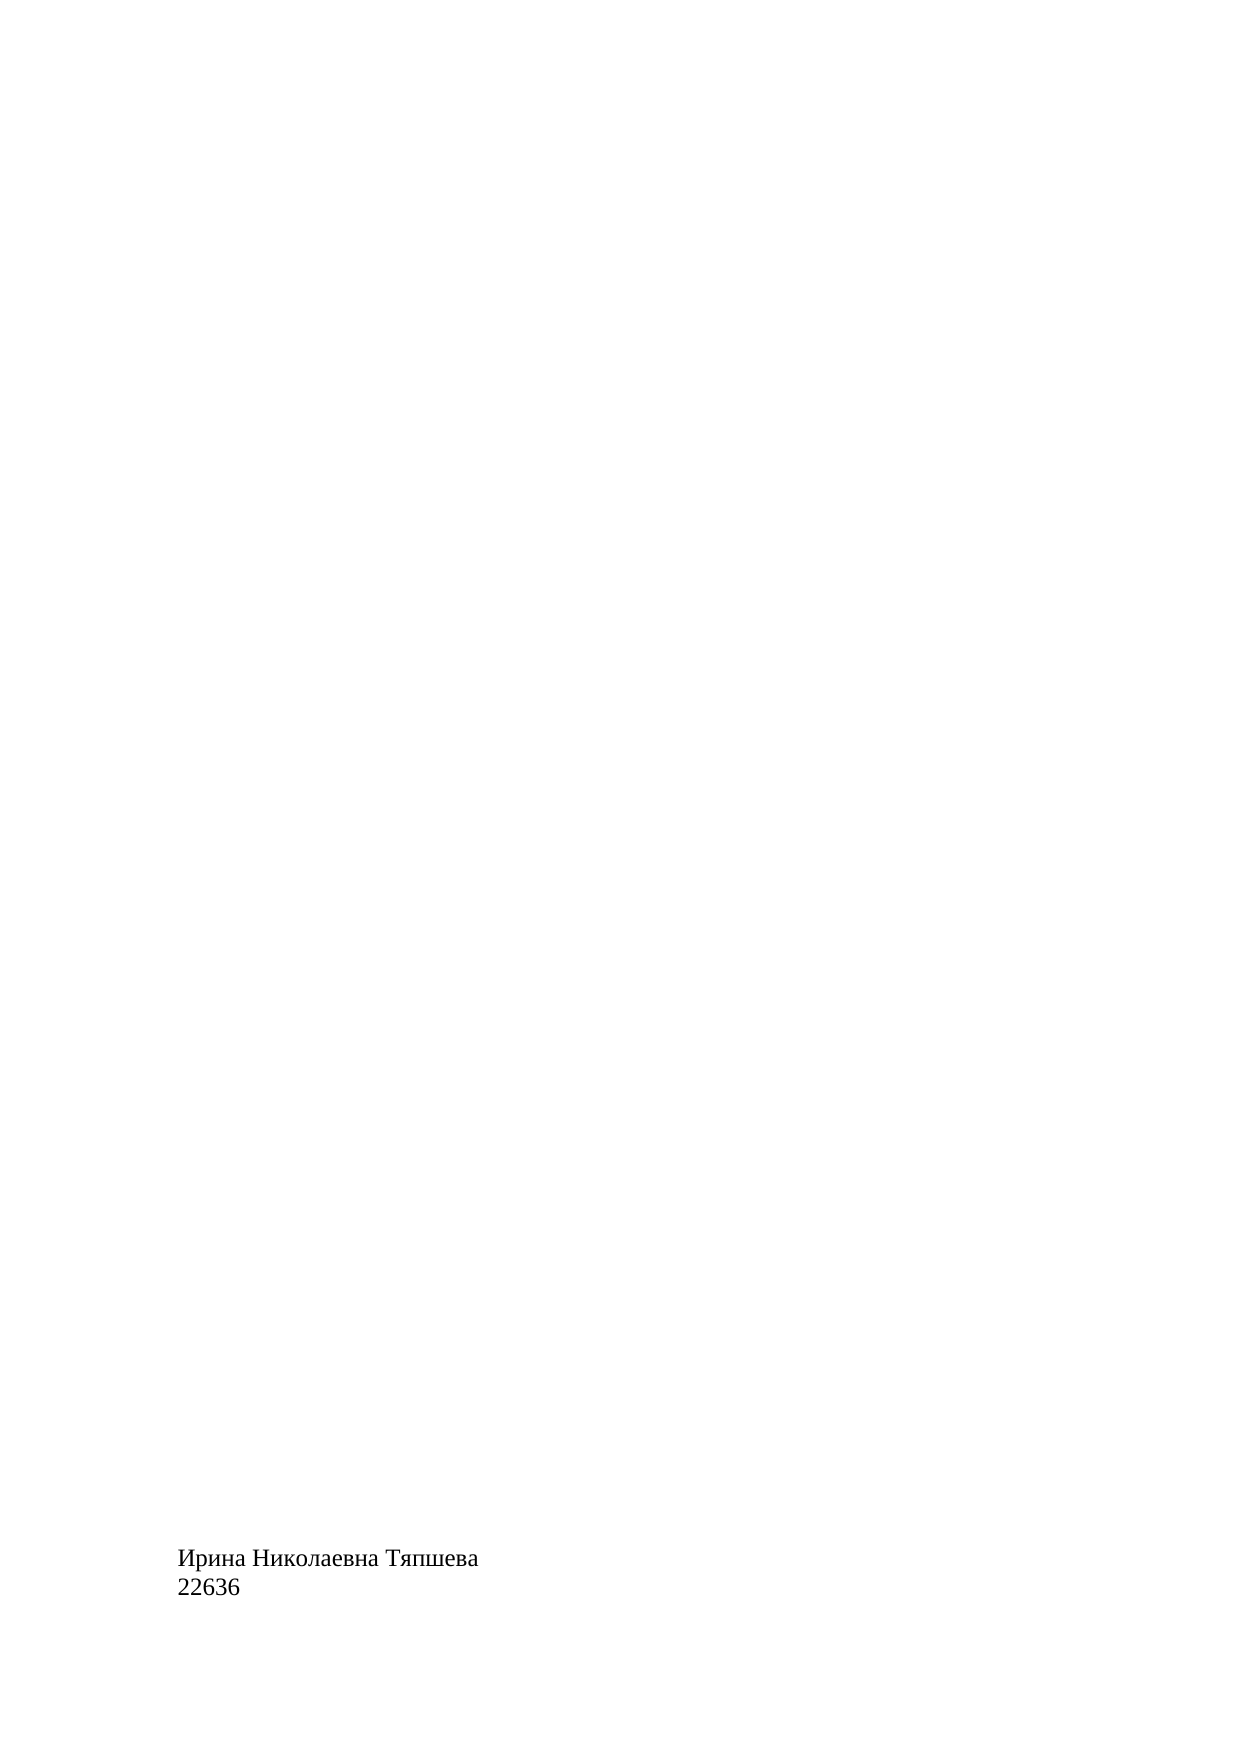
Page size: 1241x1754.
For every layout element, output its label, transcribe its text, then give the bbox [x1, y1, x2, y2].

text 22636 [177, 1572, 1152, 1601]
text Ирина Николаевна Тяпшева [177, 1543, 1152, 1572]
